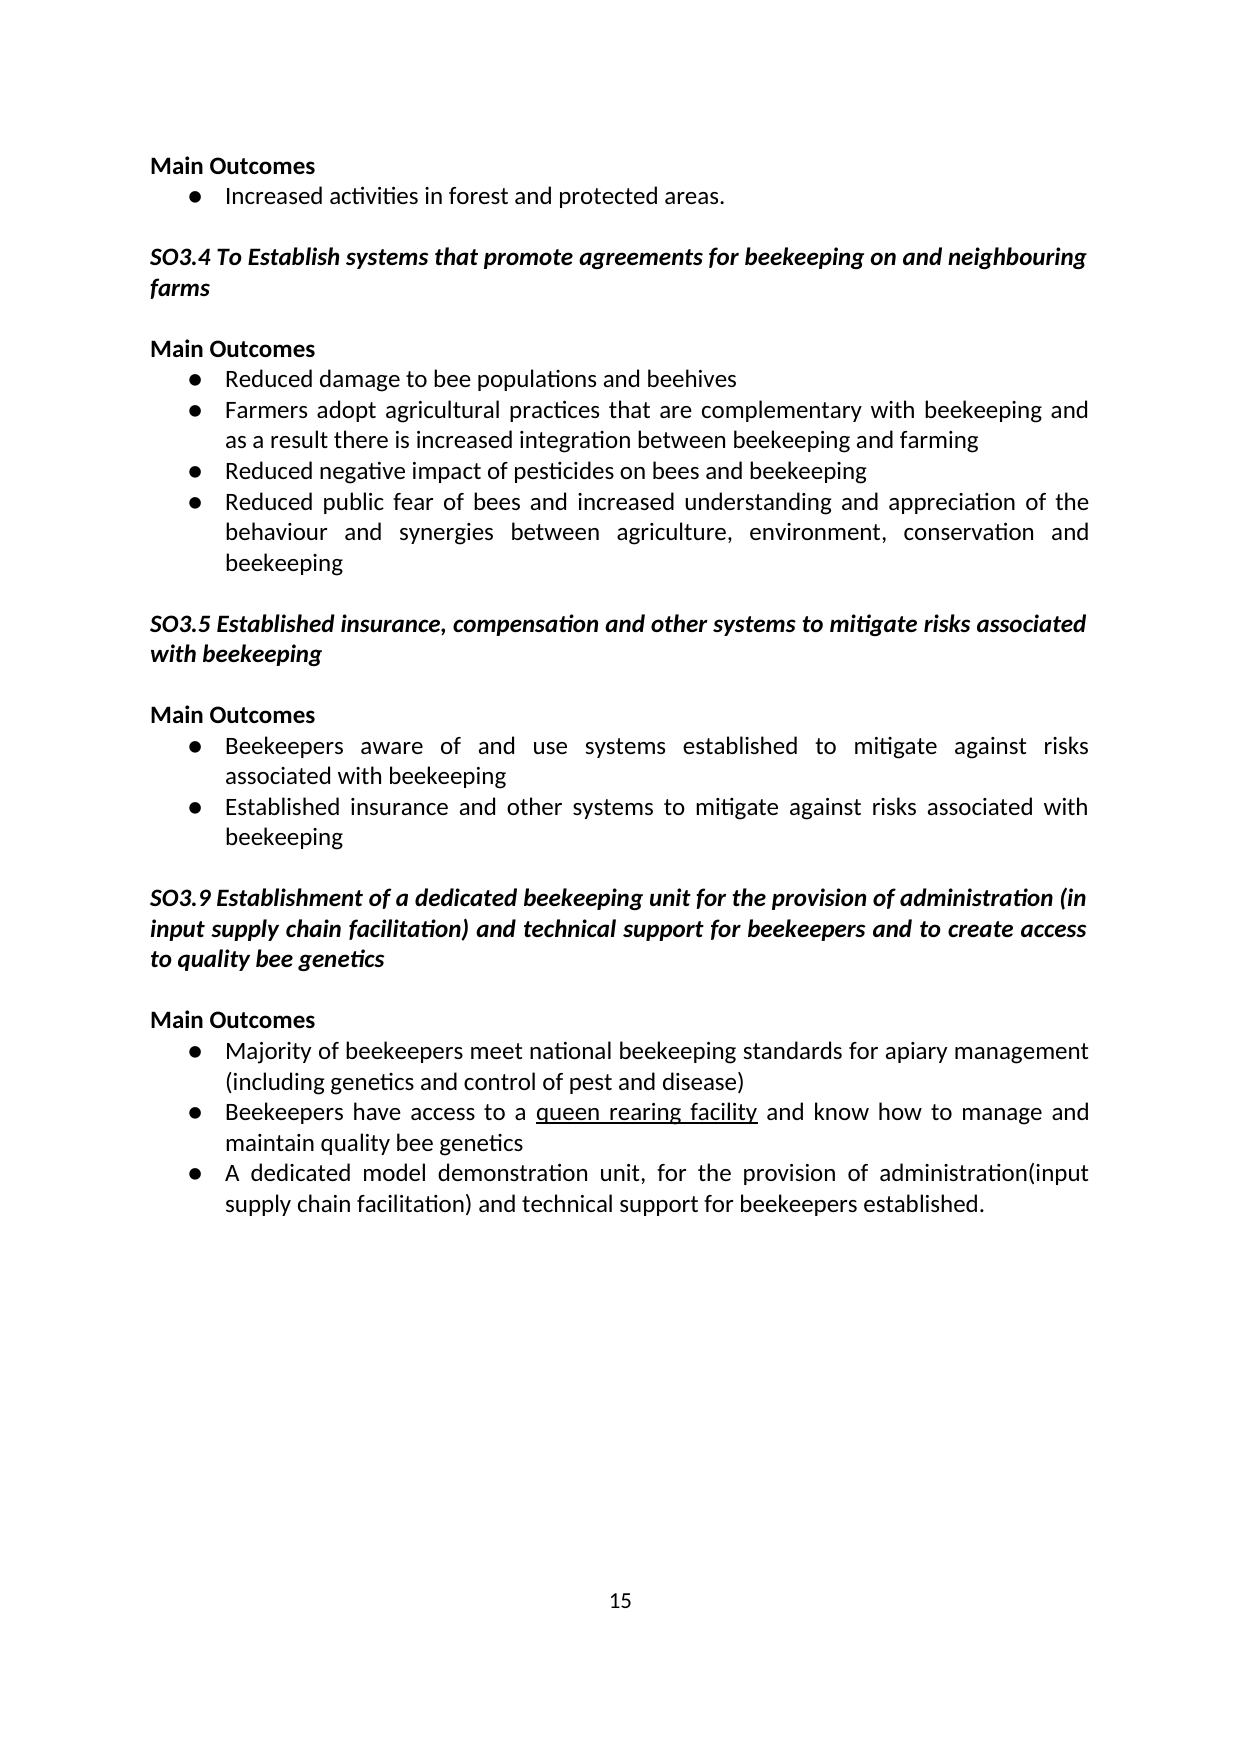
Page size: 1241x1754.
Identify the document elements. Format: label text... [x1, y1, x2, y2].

text Main Outcomes [150, 333, 1090, 364]
list Reduced damage to bee populations and beehives [187, 364, 1090, 394]
list Reduced negative impact of pesticides on bees and beekeeping [187, 455, 1090, 486]
list Farmers adopt agricultural practices that are complementary with beekeeping and as a result there is increased integration between beekeeping and farming [187, 394, 1090, 455]
text SO3.4 To Establish systems that promote agreements for beekeeping on and neighbouring farms [150, 242, 1090, 303]
text Main Outcomes [150, 699, 1090, 730]
list Beekeepers have access to a queen rearing facility and know how to manage and maintain quality bee genetics [187, 1096, 1090, 1157]
text Main Outcomes [150, 150, 1090, 181]
list Established insurance and other systems to mitigate against risks associated with beekeeping [187, 791, 1090, 852]
list Increased activities in forest and protected areas. [187, 181, 1090, 211]
text SO3.5 Established insurance, compensation and other systems to mitigate risks associated with beekeeping [150, 608, 1090, 669]
list Reduced public fear of bees and increased understanding and appreciation of the behaviour and synergies between agriculture, environment, conservation and beekeeping [187, 486, 1090, 577]
list A dedicated model demonstration unit, for the provision of administration(input supply chain facilitation) and technical support for beekeepers established. [187, 1157, 1090, 1218]
text SO3.9 Establishment of a dedicated beekeeping unit for the provision of administration (in input supply chain facilitation) and technical support for beekeepers and to create access to quality bee genetics [150, 882, 1090, 974]
text Main Outcomes [150, 1004, 1090, 1035]
list Majority of beekeepers meet national beekeeping standards for apiary management (including genetics and control of pest and disease) [187, 1035, 1090, 1096]
list Beekeepers aware of and use systems established to mitigate against risks associated with beekeeping [187, 730, 1090, 791]
